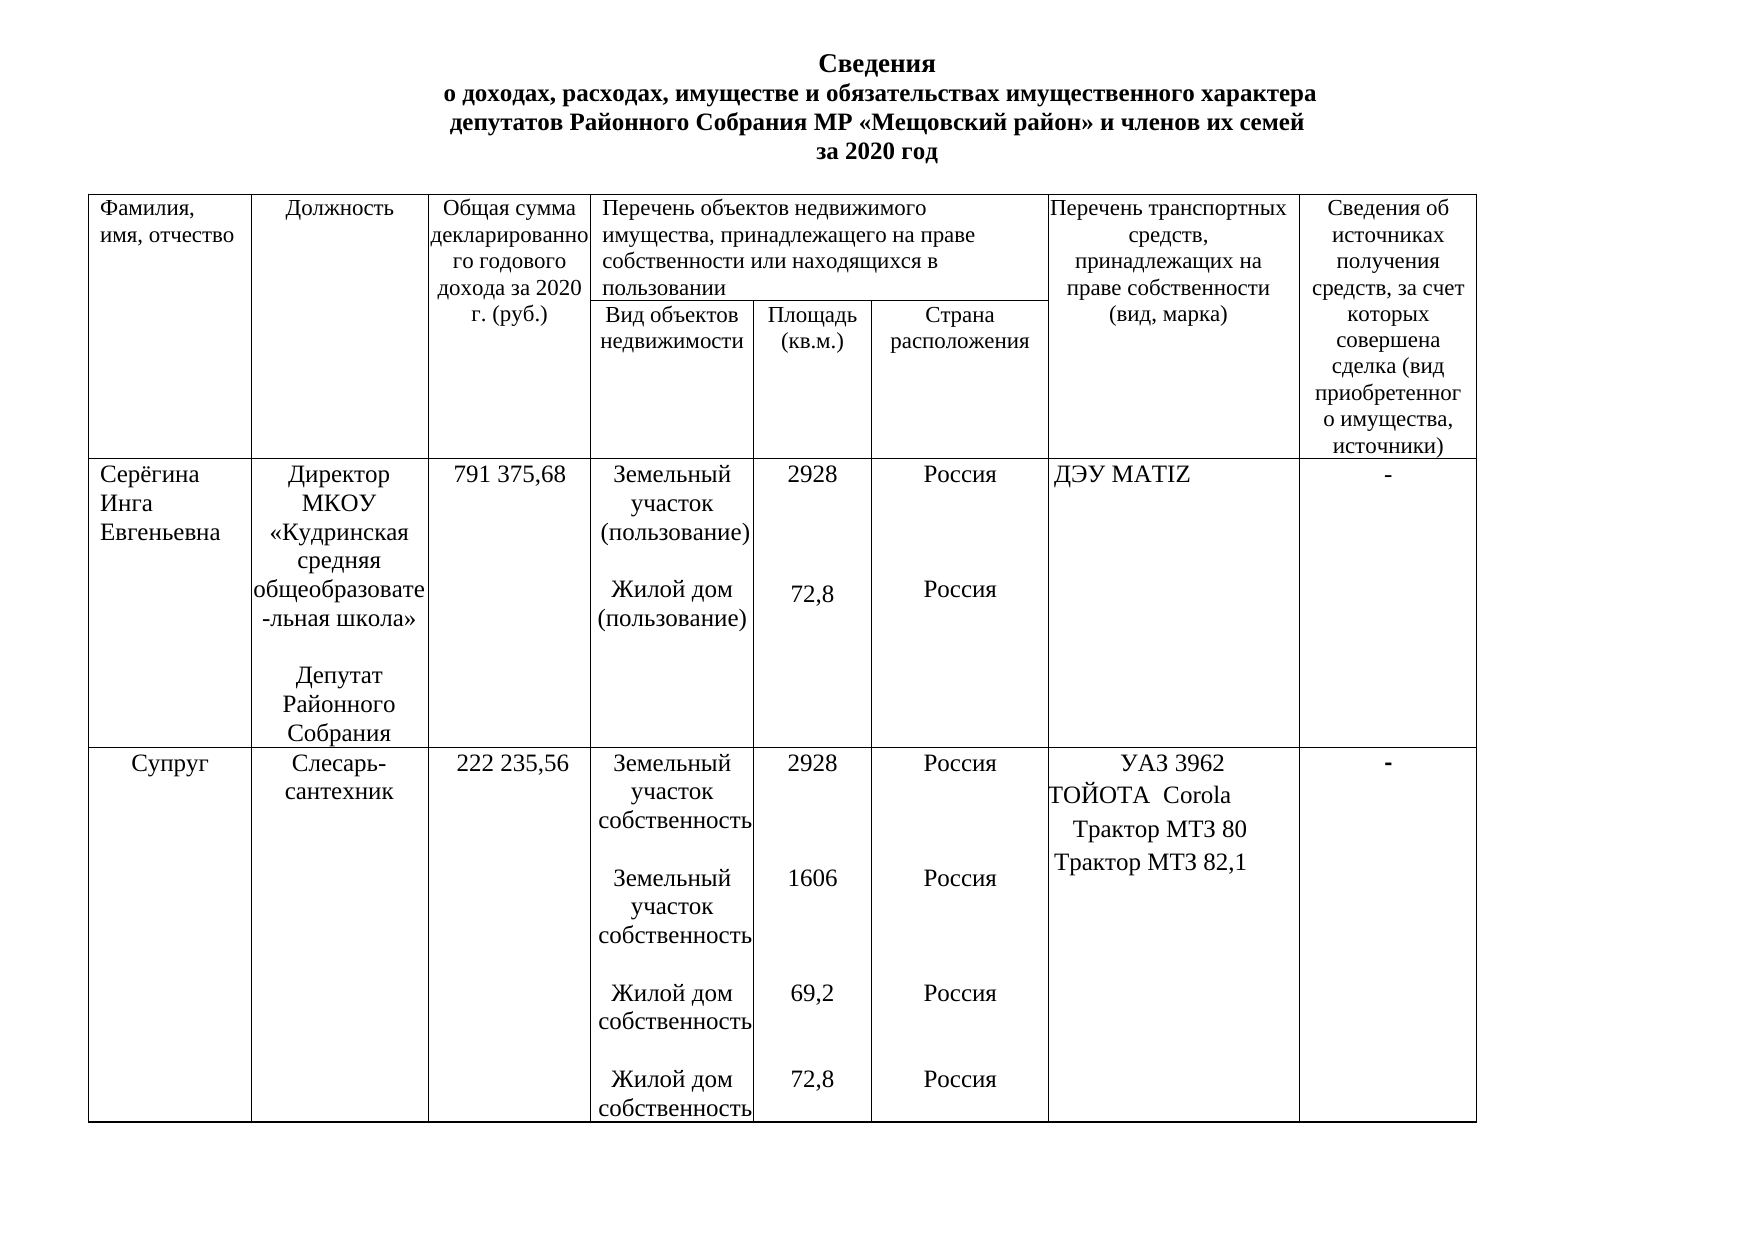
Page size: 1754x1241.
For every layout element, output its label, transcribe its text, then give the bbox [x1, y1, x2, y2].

table_cell 2928 72,8 [754, 459, 871, 747]
table_cell Россия Россия Россия Россия [872, 748, 1048, 1121]
table_cell Супруг [89, 748, 251, 1121]
table_header Должность [252, 195, 428, 458]
text за 2020 год [118, 136, 1636, 165]
table_cell ДЭУ МАТIZ [1049, 459, 1299, 747]
table_cell Слесарь-сантехник [252, 748, 428, 1121]
table_cell Директор МКОУ «Кудринская средняя общеобразовате-льная школа» Депутат Районного Собрания [252, 459, 428, 747]
text Сведения [118, 47, 1636, 78]
table_header Общая сумма декларированного годового дохода за 2020 г. (руб.) [429, 195, 590, 458]
text депутатов Районного Собрания МР «Мещовский район» и членов их семей [118, 107, 1636, 136]
table_cell Россия Россия [872, 459, 1048, 747]
table_cell 791 375,68 [429, 459, 590, 747]
table_header Перечень транспортных средств, принадлежащих на праве собственности (вид, марка) [1049, 195, 1299, 458]
table_header Перечень объектов недвижимого имущества, принадлежащего на праве собственности или находящихся в пользовании [591, 195, 1048, 300]
table_cell - [1300, 459, 1476, 747]
table_header Фамилия, имя, отчество [89, 195, 251, 458]
table_cell УАЗ 3962 ТОЙОТА Сorola Трактор МТЗ 80 Трактор МТЗ 82,1 [1049, 748, 1299, 1121]
text о доходах, расходах, имуществе и обязательствах имущественного характера [118, 78, 1636, 107]
table_cell - [1300, 748, 1476, 1121]
table_cell Вид объектов недвижимости [591, 301, 753, 458]
table_cell Площадь (кв.м.) [754, 301, 871, 458]
table_header Сведения об источниках получения средств, за счет которых совершена сделка (вид приобретенного имущества, источники) [1300, 195, 1476, 458]
table_cell 222 235,56 [429, 748, 590, 1121]
table_cell 2928 1606 69,2 72,8 [754, 748, 871, 1121]
table_cell Страна расположения [872, 301, 1048, 458]
table_cell Земельный участок (пользование) Жилой дом (пользование) [591, 459, 753, 747]
table_cell Земельный участок собственность Земельный участок собственность Жилой дом собственность Жилой дом собственность [591, 748, 753, 1121]
table_cell Серёгина Инга Евгеньевна [89, 459, 251, 747]
